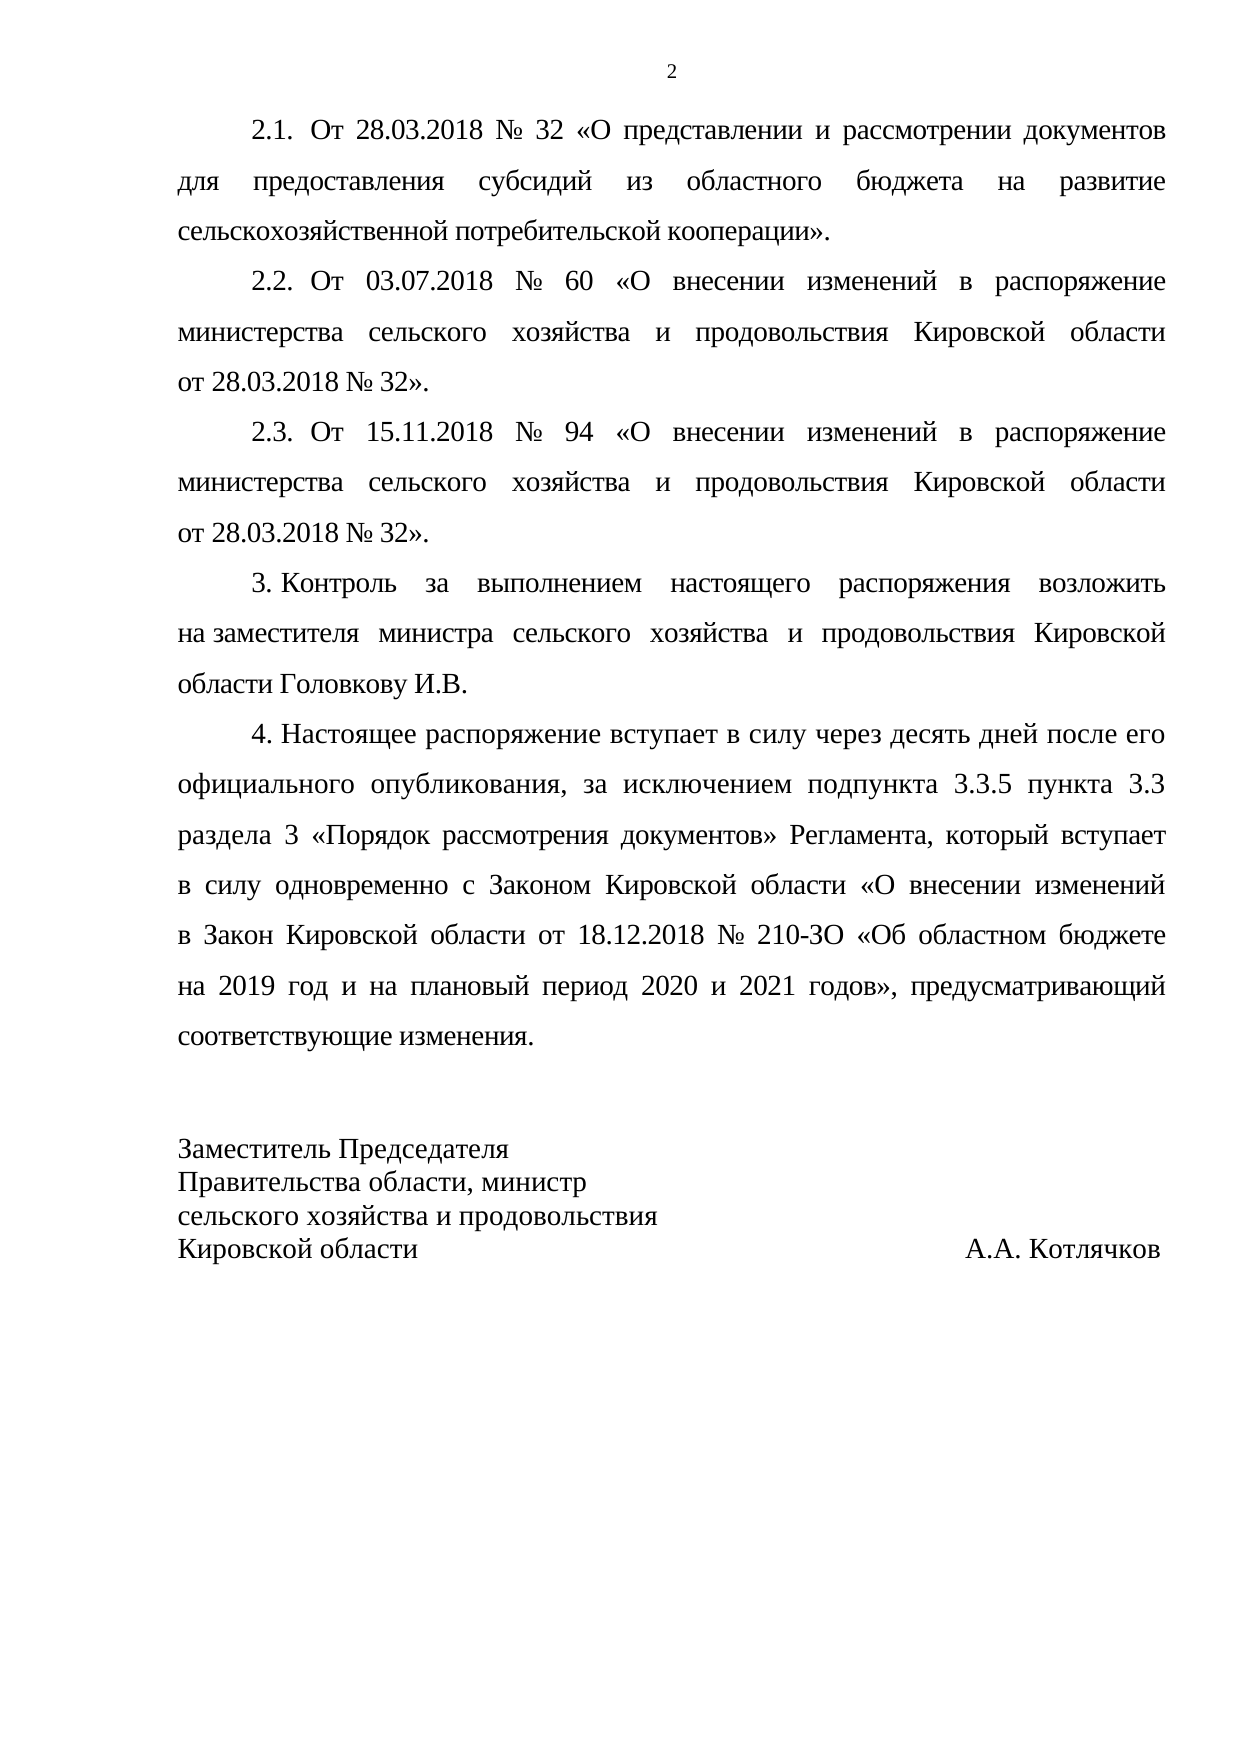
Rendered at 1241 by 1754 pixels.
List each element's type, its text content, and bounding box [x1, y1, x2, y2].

text Заместитель Председателя [177, 1131, 1166, 1164]
list От 03.07.2018 № 60 «О внесении изменений в распоряжение министерства сельского хозяйства и продовольствия Кировской области от 28.03.2018 № 32». [177, 263, 1166, 397]
list От 28.03.2018 № 32 «О представлении и рассмотрении документов для предоставления субсидий из областного бюджета на развитие сельскохозяйственной потребительской кооперации». [177, 112, 1166, 247]
list Настоящее распоряжение вступает в силу через десять дней после его официального опубликования, за исключением подпункта 3.3.5 пункта 3.3 раздела 3 «Порядок рассмотрения документов» Регламента, который вступает в силу одновременно с Законом Кировской области «О внесении изменений в Закон Кировской области от 18.12.2018 № 210-ЗО «Об областном бюджете на 2019 год и на плановый период 2020 и 2021 годов», предусматривающий соответствующие изменения. [177, 716, 1166, 1052]
text Правительства области, министр [177, 1164, 1166, 1198]
list Контроль за выполнением настоящего распоряжения возложить на заместителя министра сельского хозяйства и продовольствия Кировской области Головкову И.В. [177, 565, 1166, 699]
list От 15.11.2018 № 94 «О внесении изменений в распоряжение министерства сельского хозяйства и продовольствия Кировской области от 28.03.2018 № 32». [177, 414, 1166, 548]
text сельского хозяйства и продовольствия [177, 1198, 1166, 1231]
text Кировской области А.А. Котлячков [177, 1231, 1166, 1265]
